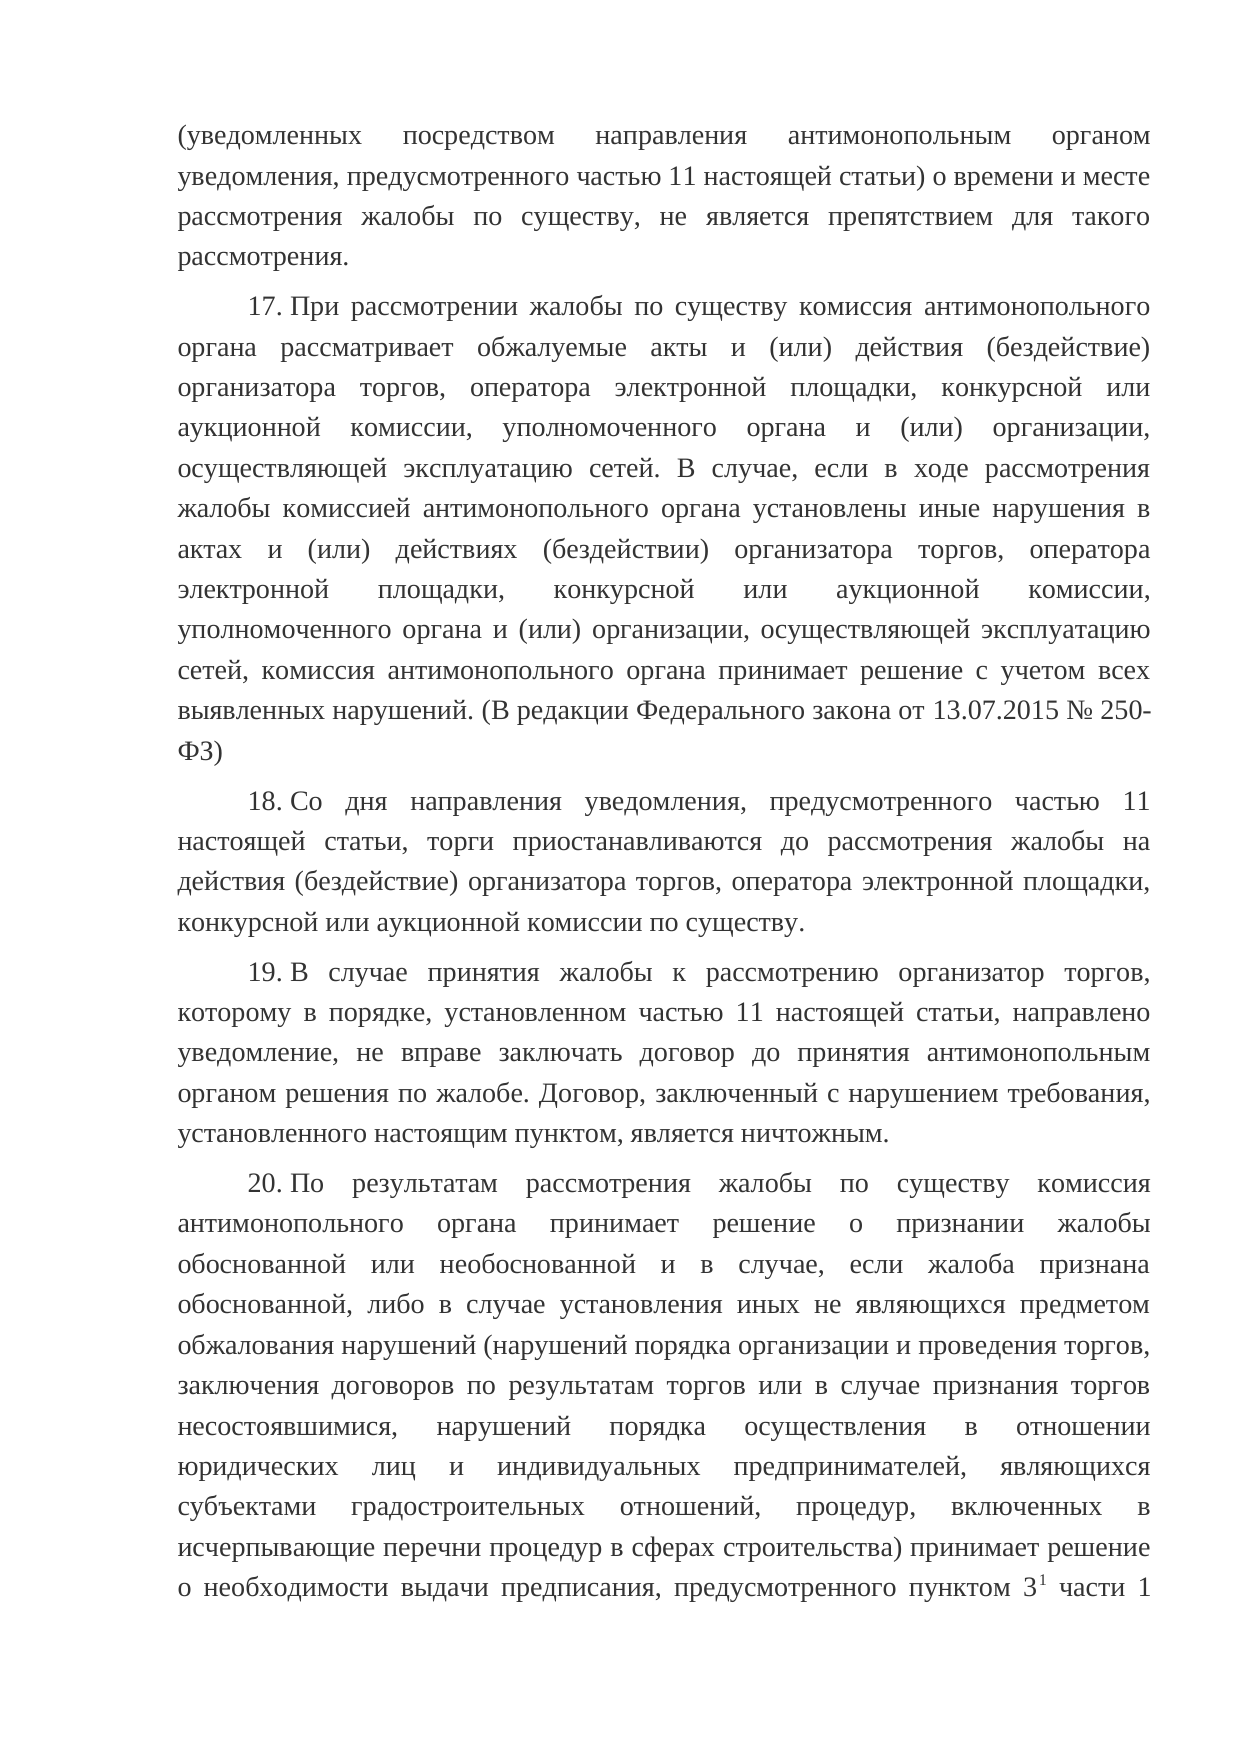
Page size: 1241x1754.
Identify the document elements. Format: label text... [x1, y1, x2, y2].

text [177, 1166, 1152, 1603]
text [177, 118, 1152, 272]
text 17. При рассмотрении жалобы по существу комиссия антимонопольного органа рассматривает обжалуемые акты и (или) действия (бездействие) организатора торгов, оператора электронной площадки, конкурсной или аукционной комиссии, уполномоченного органа и (или) организации, осуществляющей эксплуатацию сетей. В случае, если в ходе рассмотрения жалобы комиссией антимонопольного органа установлены иные нарушения в актах и (или) действиях (бездействии) организатора торгов, оператора электронной площадки, конкурсной или аукционной комиссии, уполномоченного органа и (или) организации, осуществляющей эксплуатацию сетей, комиссия антимонопольного органа принимает решение с учетом всех выявленных нарушений. (В редакции Федерального закона от 13.07.2015 № 250-ФЗ) [177, 289, 1152, 766]
text 18. Со дня направления уведомления, предусмотренного частью 11 настоящей статьи, торги приостанавливаются до рассмотрения жалобы на действия (бездействие) организатора торгов, оператора электронной площадки, конкурсной или аукционной комиссии по существу. [177, 783, 1152, 937]
text 19. В случае принятия жалобы к рассмотрению организатор торгов, которому в порядке, установленном частью 11 настоящей статьи, направлено уведомление, не вправе заключать договор до принятия антимонопольным органом решения по жалобе. Договор, заключенный с нарушением требования, установленного настоящим пунктом, является ничтожным. [177, 954, 1152, 1149]
